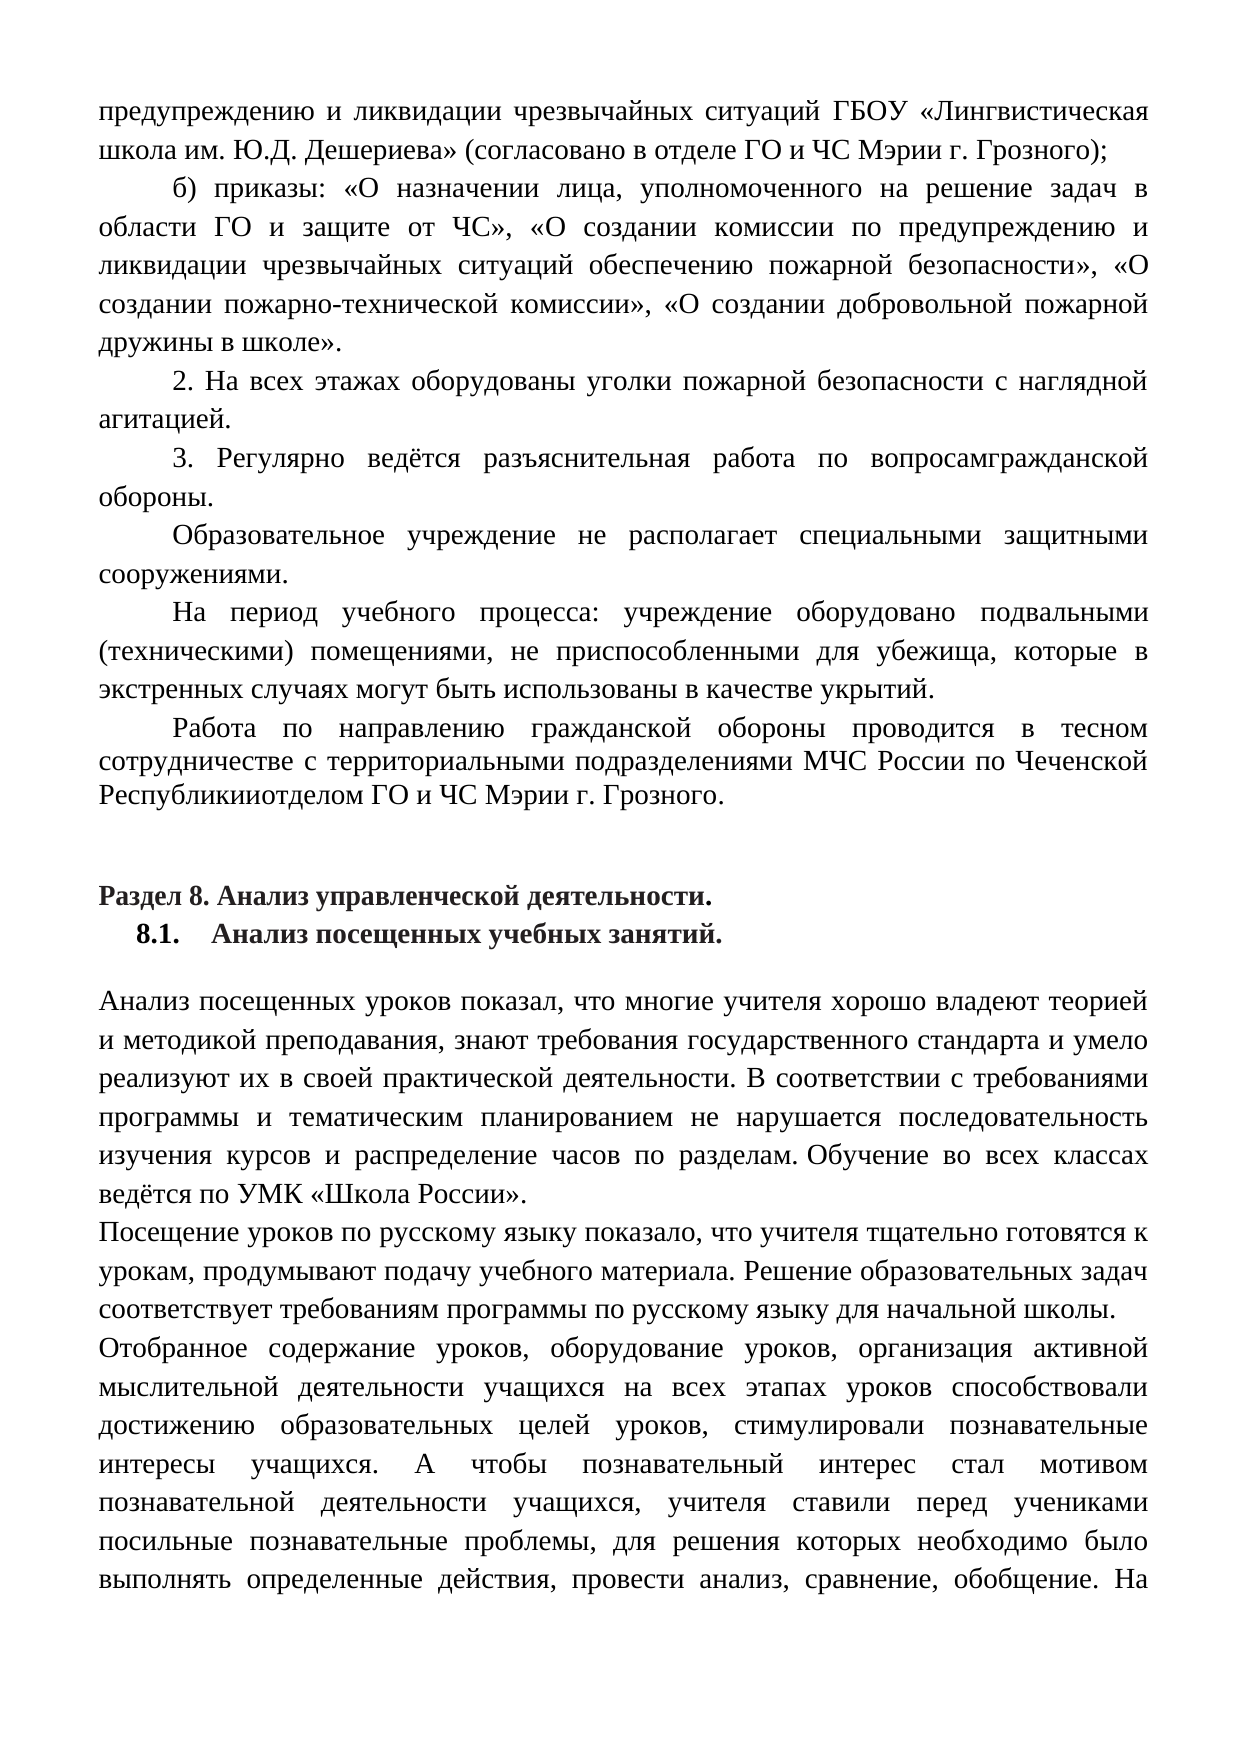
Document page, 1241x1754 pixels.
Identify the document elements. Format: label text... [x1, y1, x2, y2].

text Образовательное учреждение не располагает специальными защитными сооружениями. [98, 517, 1149, 589]
text Анализ посещенных уроков показал, что многие учителя хорошо владеют теорией и методикой преподавания, знают требования государственного стандарта и умело реализуют их в своей практической деятельности. В соответствии с требованиями программы и тематическим планированием не нарушается последовательность изучения курсов и распределение часов по разделам. Обучение во всех классах ведётся по УМК «Школа России». [98, 983, 1149, 1209]
text Посещение уроков по русскому языку показало, что учителя тщательно готовятся к урокам, продумывают подачу учебного материала. Решение образовательных задач соответствует требованиям программы по русскому языку для начальной школы. [98, 1214, 1149, 1325]
text На период учебного процесса: учреждение оборудовано подвальными (техническими) помещениями, не приспособленными для убежища, которые в экстренных случаях могут быть использованы в качестве укрытий. [98, 594, 1149, 633]
text Раздел 8. Анализ управленческой деятельности. [98, 878, 1149, 911]
text На период учебного процесса: учреждение оборудовано подвальными (техническими) помещениями, не приспособленными для убежища, которые в экстренных случаях могут быть использованы в качестве укрытий. [98, 666, 1149, 705]
text б) приказы: «О назначении лица, уполномоченного на решение задач в области ГО и защите от ЧС», «О создании комиссии по предупреждению и ликвидации чрезвычайных ситуаций обеспечению пожарной безопасности», «О создании пожарно-технической комиссии», «О создании добровольной пожарной дружины в школе». [98, 170, 1149, 358]
text 3. Регулярно ведётся разъяснительная работа по вопросамгражданской обороны. [98, 440, 1149, 512]
list Анализ посещенных учебных занятий. [136, 916, 1149, 950]
text Работа по направлению гражданской обороны проводится в тесном сотрудничестве с территориальными подразделениями МЧС России по Чеченской Республикииотделом ГО и ЧС Мэрии г. Грозного. [98, 710, 1149, 811]
text 2. На всех этажах оборудованы уголки пожарной безопасности с наглядной агитацией. [98, 363, 1149, 435]
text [98, 93, 1149, 165]
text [98, 1330, 1149, 1595]
